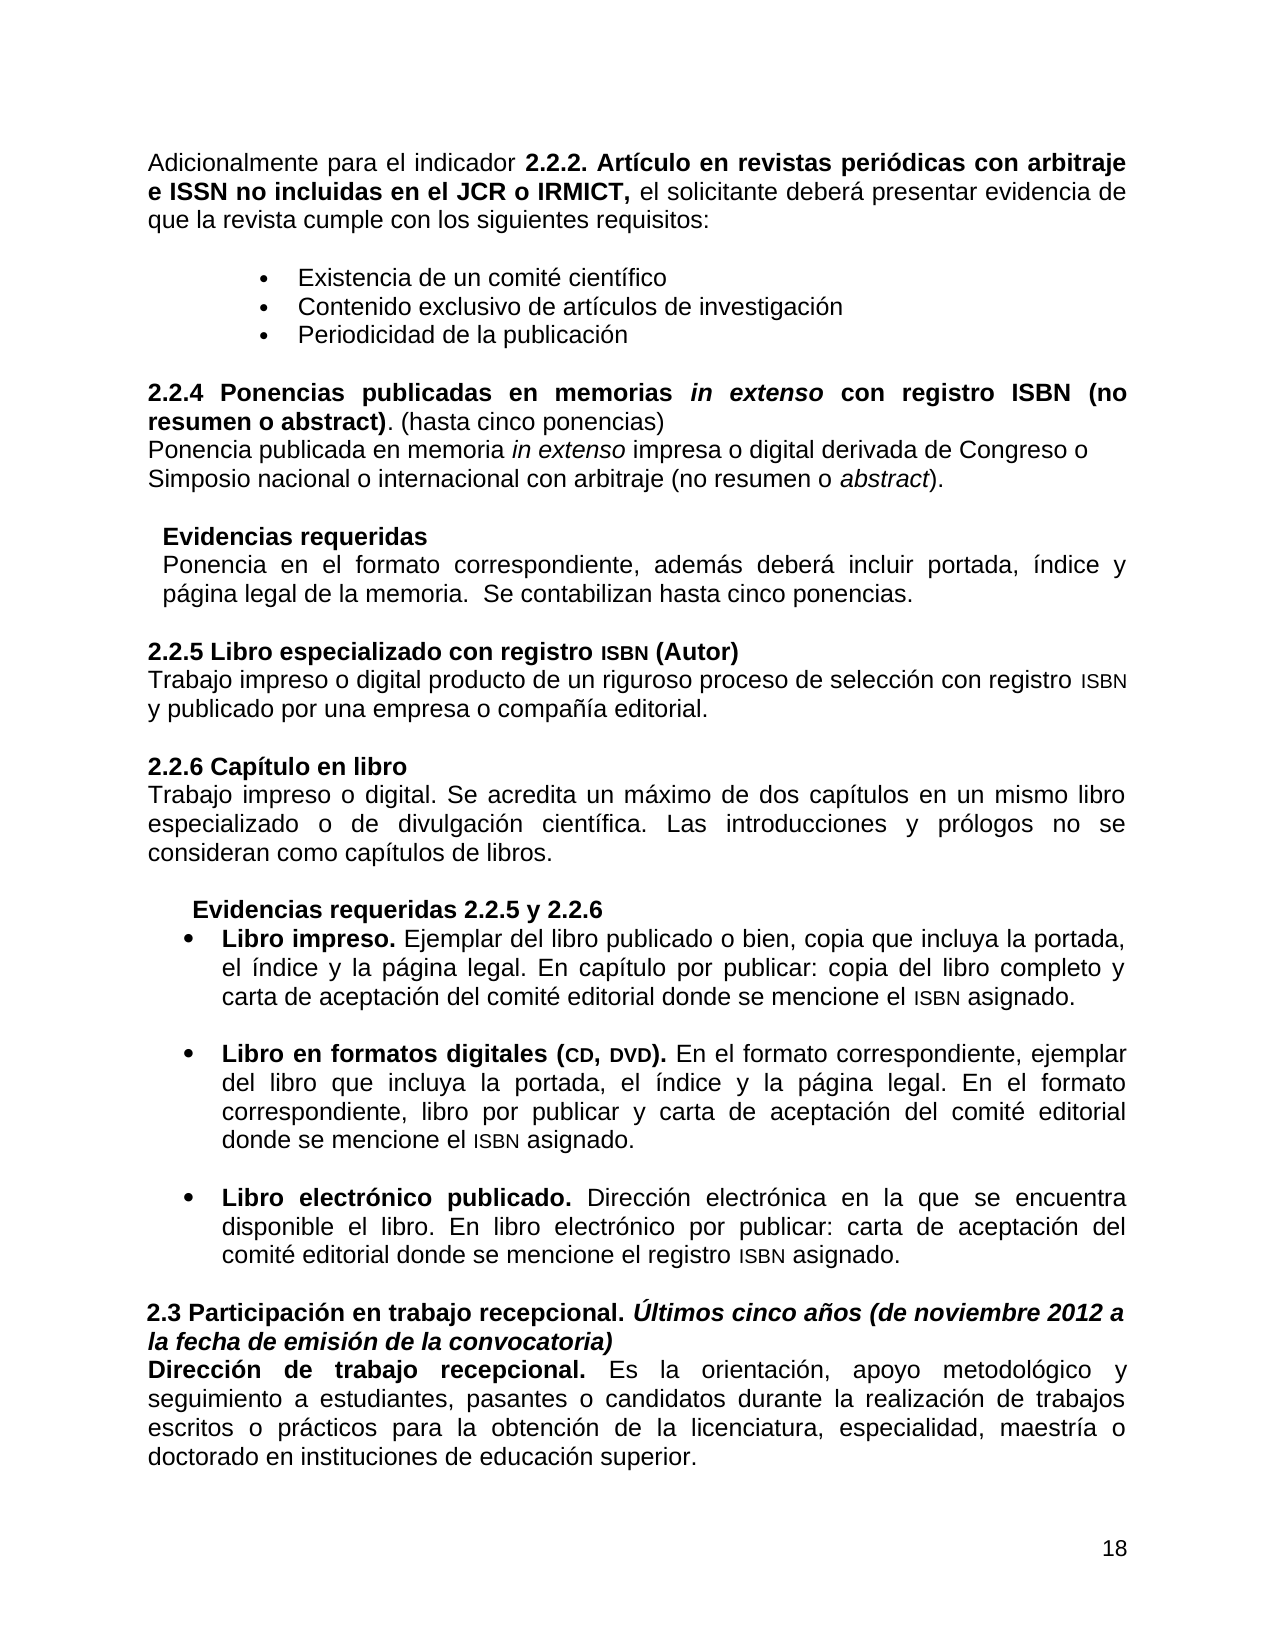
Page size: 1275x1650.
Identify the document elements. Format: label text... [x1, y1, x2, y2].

text Evidencias requeridas 2.2.5 y 2.2.6 [192, 895, 1127, 924]
text Ponencia en el formato correspondiente, además deberá incluir portada, índice y página legal de la memoria. Se contabilizan hasta cinco ponencias. [162, 550, 1127, 608]
list Contenido exclusivo de artículos de investigación [260, 291, 1127, 320]
text 2.3 Participación en trabajo recepcional. Últimos cinco años (de noviembre 2012 a la fecha de emisión de la convocatoria) [146, 1298, 1127, 1356]
list Existencia de un comité científico [260, 263, 1127, 291]
text 2.2.4 Ponencias publicadas en memorias in extenso con registro ISBN (no resumen o abstract). (hasta cinco ponencias) [148, 378, 1127, 435]
text Adicionalmente para el indicador 2.2.2. Artículo en revistas periódicas con arbitraje e ISSN no incluidas en el JCR o IRMICT, el solicitante deberá presentar evidencia de que la revista cumple con los siguientes requisitos: [148, 148, 1127, 234]
text Trabajo impreso o digital. Se acredita un máximo de dos capítulos en un mismo libro especializado o de divulgación científica. Las introducciones y prólogos no se consideran como capítulos de libros. [148, 780, 1127, 866]
list Libro impreso. Ejemplar del libro publicado o bien, copia que incluya la portada, el índice y la página legal. En capítulo por publicar: copia del libro completo y carta de aceptación del comité editorial donde se mencione el isbn asignado. [184, 924, 1127, 1010]
list Periodicidad de la publicación [260, 320, 1127, 349]
text 2.2.5 Libro especializado con registro isbn (Autor) [148, 636, 1127, 665]
list Libro en formatos digitales (cd, dvd). En el formato correspondiente, ejemplar del libro que incluya la portada, el índice y la página legal. En el formato correspondiente, libro por publicar y carta de aceptación del comité editorial donde se mencione el isbn asignado. [184, 1039, 1127, 1154]
text Ponencia publicada en memoria in extenso impresa o digital derivada de Congreso o Simposio nacional o internacional con arbitraje (no resumen o abstract). [148, 435, 1127, 493]
text Evidencias requeridas [162, 521, 1127, 550]
text Dirección de trabajo recepcional. Es la orientación, apoyo metodológico y seguimiento a estudiantes, pasantes o candidatos durante la realización de trabajos escritos o prácticos para la obtención de la licenciatura, especialidad, maestría o doctorado en instituciones de educación superior. [148, 1356, 1127, 1471]
text Trabajo impreso o digital producto de un riguroso proceso de selección con registro isbn y publicado por una empresa o compañía editorial. [148, 665, 1127, 723]
text 2.2.6 Capítulo en libro [148, 751, 1127, 780]
list Libro electrónico publicado. Dirección electrónica en la que se encuentra disponible el libro. En libro electrónico por publicar: carta de aceptación del comité editorial donde se mencione el registro isbn asignado. [184, 1183, 1127, 1269]
